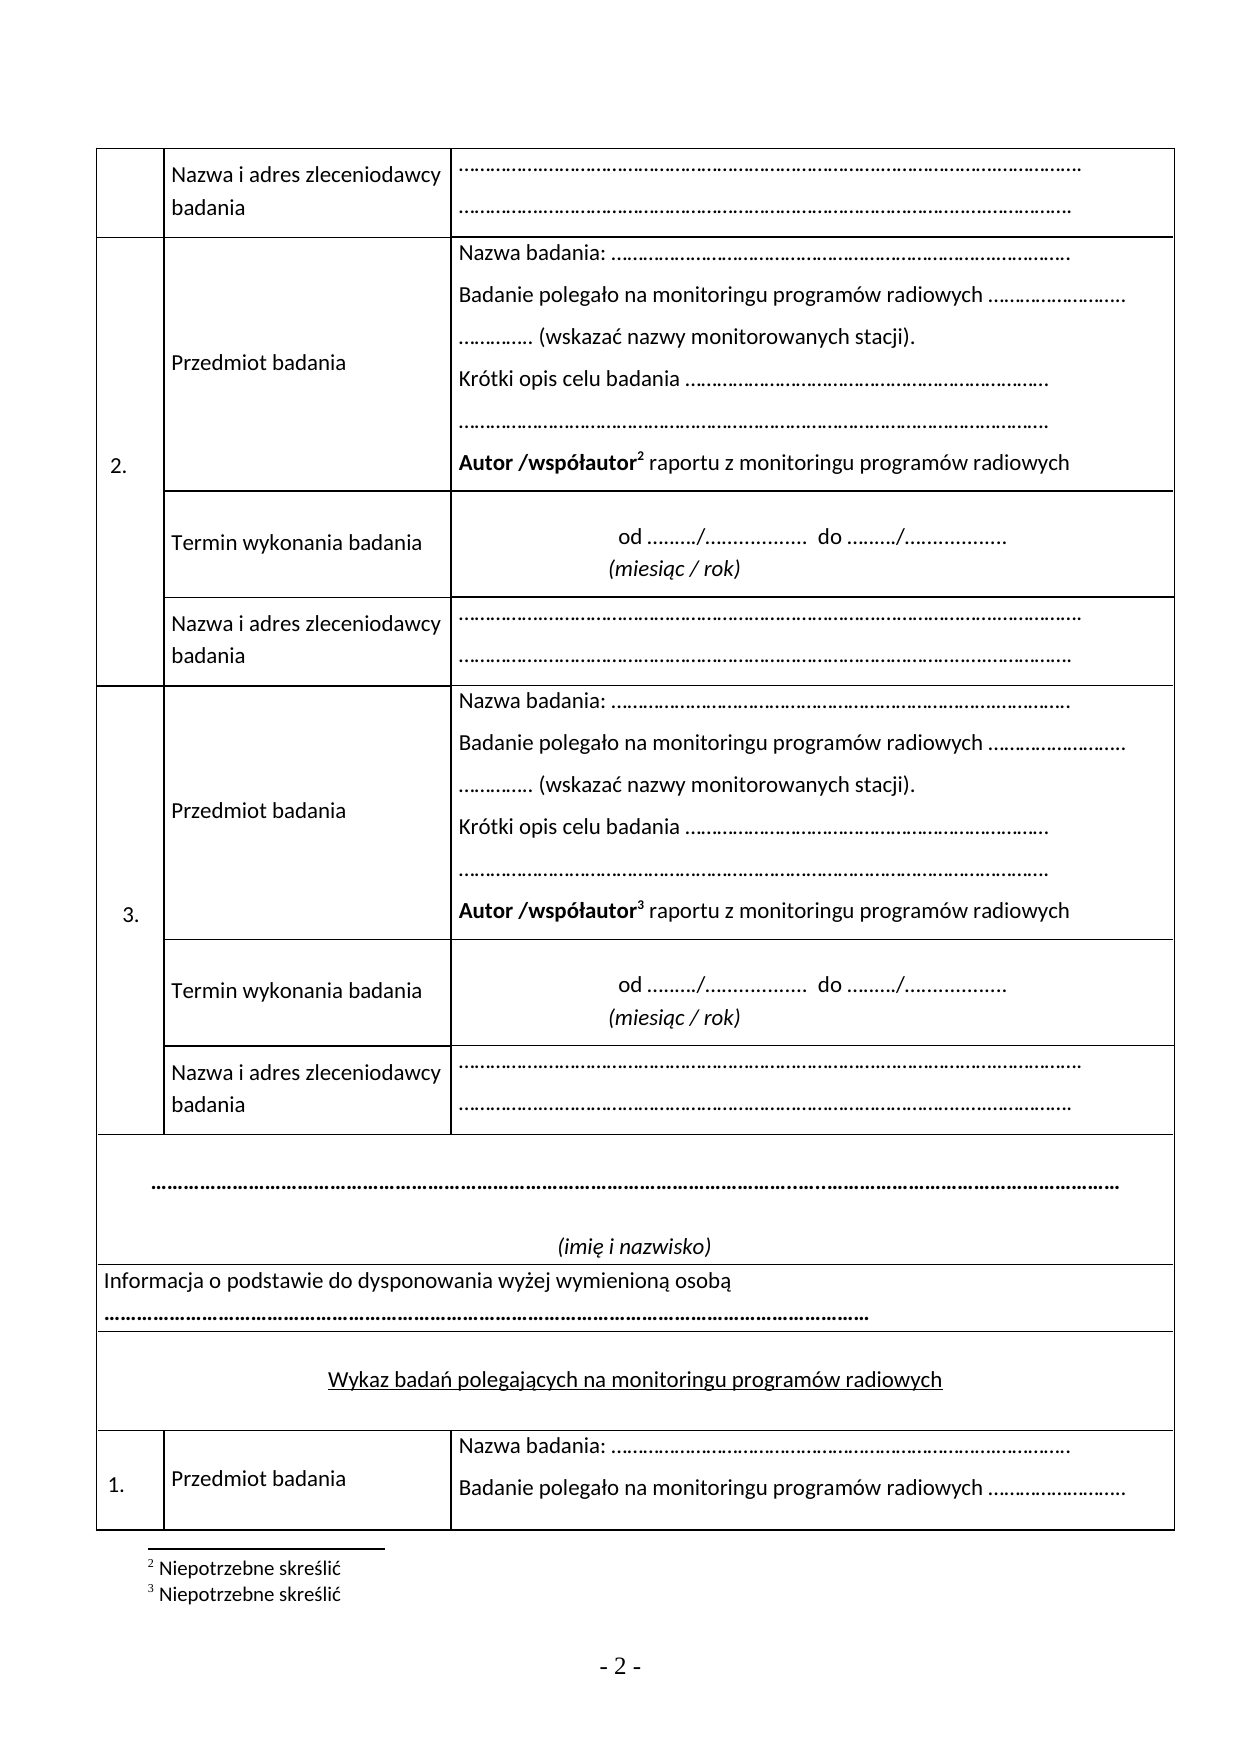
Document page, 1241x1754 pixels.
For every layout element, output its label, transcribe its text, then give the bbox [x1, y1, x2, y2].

table_cell 3. [97, 687, 163, 1134]
table_cell Termin wykonania badania [165, 940, 450, 1045]
table_cell Nazwa i adres zleceniodawcy badania [165, 1047, 450, 1134]
table_cell Przedmiot badania [165, 687, 450, 939]
table_cell [97, 1431, 163, 1529]
table_cell ………………………………………………………………………………………………………..…..……………………………………………… (imię i nazwisko) [97, 1134, 1174, 1264]
table_cell …………….……………………………………………………….………………….……………. …………….……………………………………………………………………..….……………. [452, 598, 1174, 685]
table_cell od …..…./…............... do …..…./…............... (miesiąc / rok) [452, 490, 1174, 596]
table_cell Nazwa i adres zleceniodawcy badania [165, 598, 450, 685]
table_cell …………….……………………………………………………….………………….……………. …………….……………………………………………………………………..….……………. [452, 149, 1174, 236]
table_cell Termin wykonania badania [165, 492, 450, 596]
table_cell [452, 236, 1174, 490]
table_cell 2. [97, 238, 163, 685]
table_cell Wykaz badań polegających na monitoringu programów radiowych [97, 1331, 1174, 1429]
table_cell Nazwa i adres zleceniodawcy badania [165, 149, 450, 236]
table_cell Przedmiot badania [165, 1431, 450, 1529]
table_cell Informacja o podstawie do dysponowania wyżej wymienioną osobą …………………………………………………………………………………………………………………………… [97, 1264, 1174, 1331]
table_cell od …..…./…............... do …..…./…............... (miesiąc / rok) [452, 939, 1174, 1045]
table_cell Przedmiot badania [165, 238, 450, 490]
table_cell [452, 1430, 1174, 1529]
table_cell …………….……………………………………………………….………………….……………. …………….……………………………………………………………………..….……………. [452, 1046, 1174, 1134]
